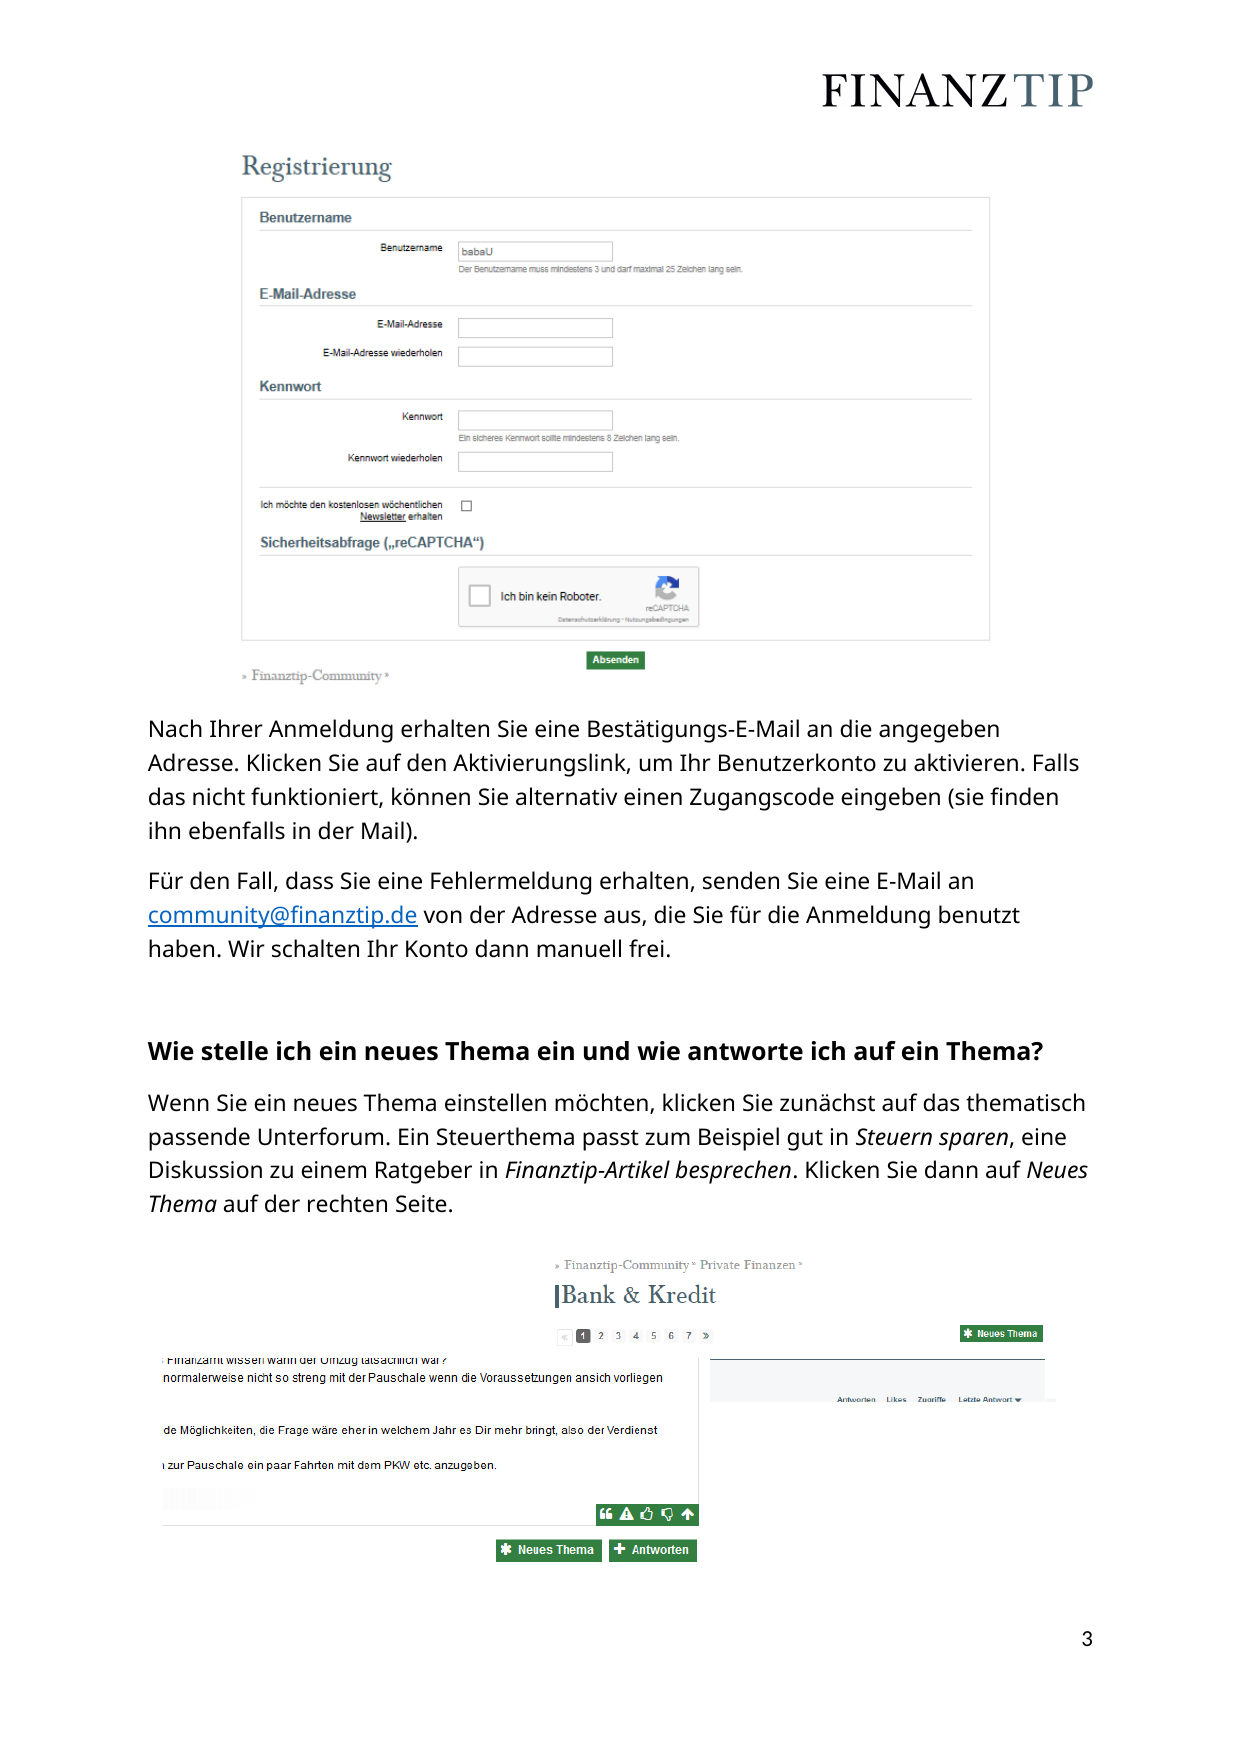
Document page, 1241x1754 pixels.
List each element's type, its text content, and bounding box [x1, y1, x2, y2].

text Nach Ihrer Anmeldung erhalten Sie eine Bestätigungs-E-Mail an die angegeben Adresse. Klicken Sie auf den Aktivierungslink, um Ihr Benutzerkonto zu aktivieren. Falls das nicht funktioniert, können Sie alternativ einen Zugangscode eingeben (sie finden ihn ebenfalls in der Mail). [148, 713, 1093, 846]
text Wie stelle ich ein neues Thema ein und wie antworte ich auf ein Thema? [148, 1033, 1093, 1067]
picture [237, 147, 1004, 695]
text Für den Fall, dass Sie eine Fehlermeldung erhalten, senden Sie eine E-Mail an community@finanztip.de von der Adresse aus, die Sie für die Anmeldung benutzt haben. Wir schalten Ihr Konto dann manuell frei. [148, 865, 1093, 964]
picture [541, 1248, 1056, 1402]
text Wenn Sie ein neues Thema einstellen möchten, klicken Sie zunächst auf das thematisch passende Unterforum. Ein Steuerthema passt zum Beispiel gut in Steuern sparen, eine Diskussion zu einem Ratgeber in Finanztip-Artikel besprechen. Klicken Sie dann auf Neues Thema auf der rechten Seite. [148, 1087, 1093, 1219]
picture [822, 73, 1093, 107]
picture [162, 1358, 705, 1569]
